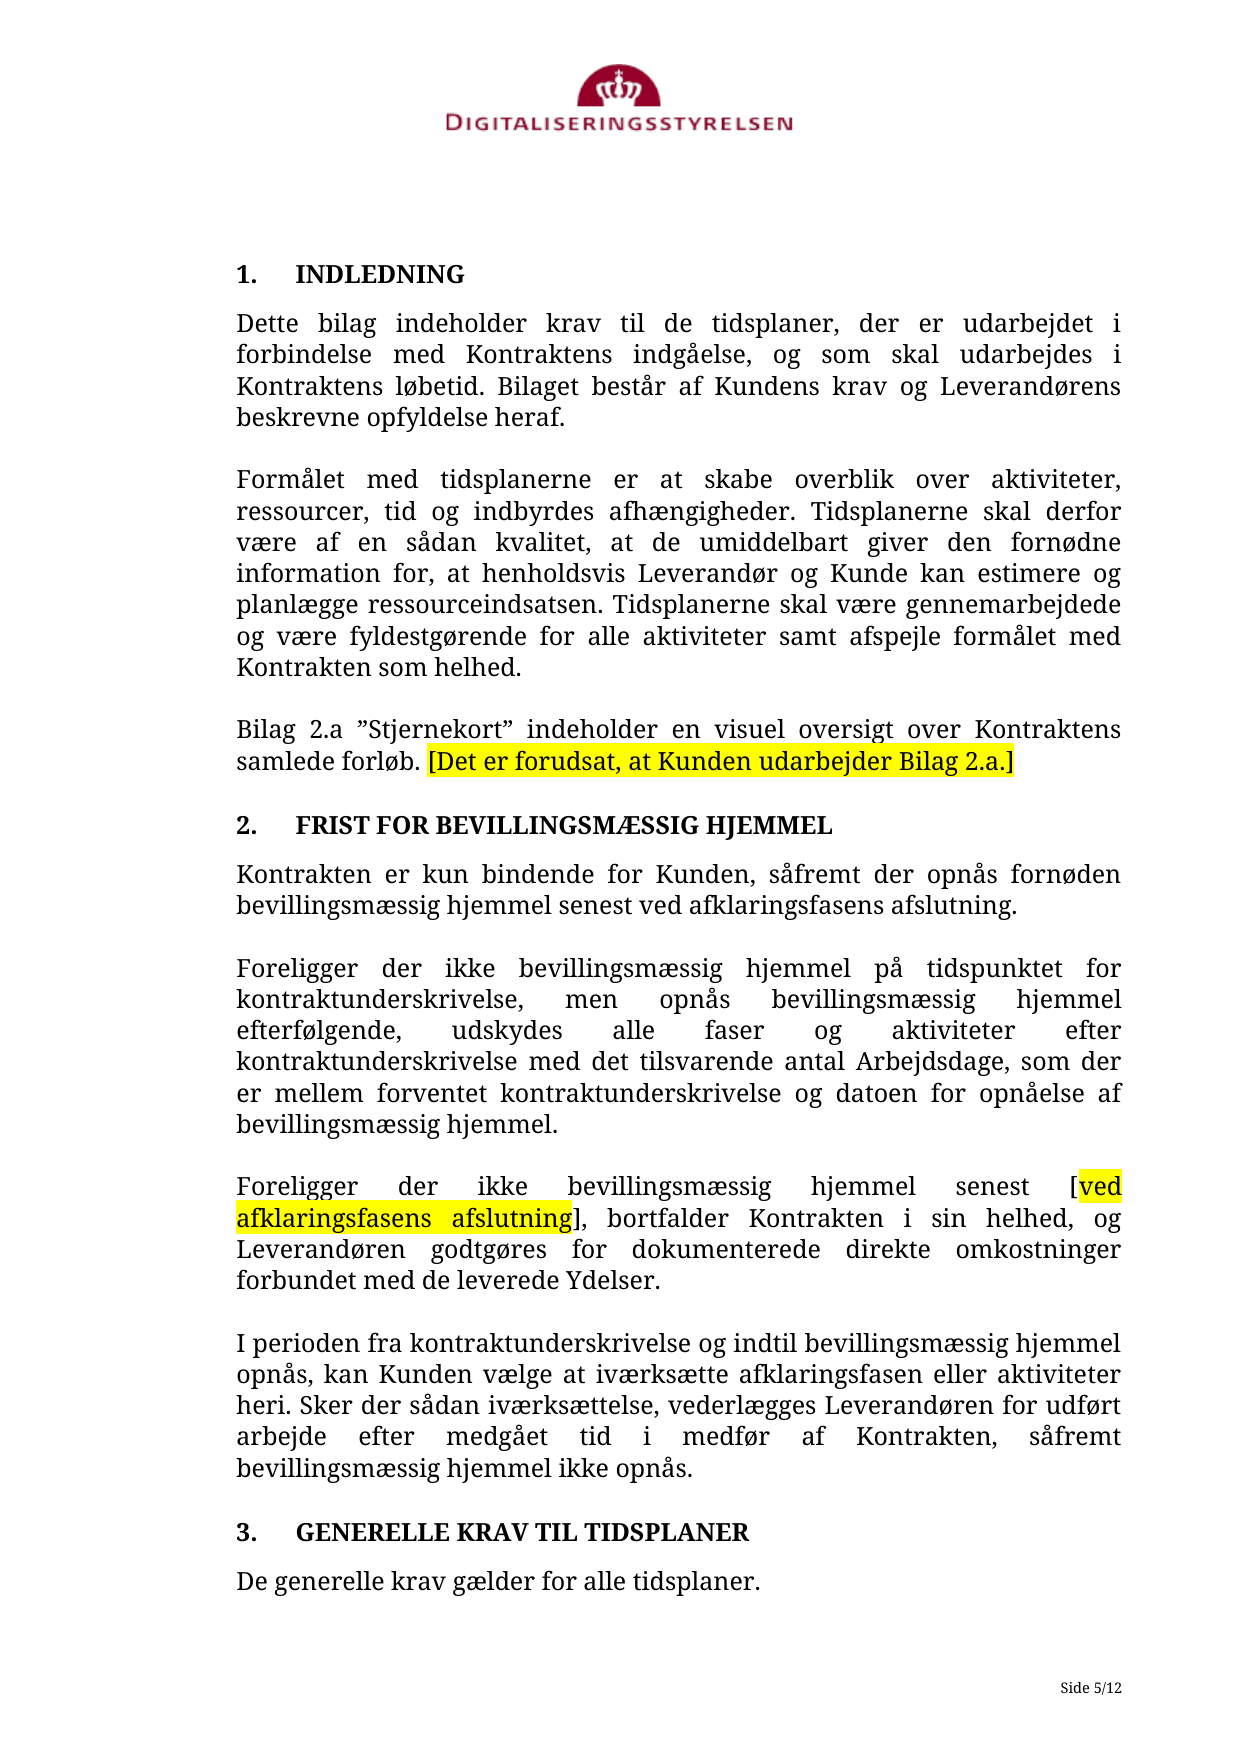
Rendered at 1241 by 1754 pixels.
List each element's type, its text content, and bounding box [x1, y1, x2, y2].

subtitle Indledning [236, 257, 1122, 291]
text Foreligger der ikke bevillingsmæssig hjemmel på tidspunktet for kontraktunderskrivelse, men opnås bevillingsmæssig hjemmel efterfølgende, udskydes alle faser og aktiviteter efter kontraktunderskrivelse med det tilsvarende antal Arbejdsdage, som der er mellem forventet kontraktunderskrivelse og datoen for opnåelse af bevillingsmæssig hjemmel. [236, 952, 1122, 1139]
text Foreligger der ikke bevillingsmæssig hjemmel senest [ved afklaringsfasens afslutning], bortfalder Kontrakten i sin helhed, og Leverandøren godtgøres for dokumenterede direkte omkostninger forbundet med de leverede Ydelser. [236, 1171, 1122, 1296]
picture [446, 64, 794, 132]
text Bilag 2.a ”Stjernekort” indeholder en visuel oversigt over Kontraktens samlede forløb. [Det er forudsat, at Kunden udarbejder Bilag 2.a.] [236, 714, 1122, 776]
text Dette bilag indeholder krav til de tidsplaner, der er udarbejdet i forbindelse med Kontraktens indgåelse, og som skal udarbejdes i Kontraktens løbetid. Bilaget består af Kundens krav og Leverandørens beskrevne opfyldelse heraf. [236, 308, 1122, 433]
subtitle Frist for bevillingsmæssig hjemmel [236, 808, 1122, 842]
text I perioden fra kontraktunderskrivelse og indtil bevillingsmæssig hjemmel opnås, kan Kunden vælge at iværksætte afklaringsfasen eller aktiviteter heri. Sker der sådan iværksættelse, vederlægges Leverandøren for udført arbejde efter medgået tid i medfør af Kontrakten, såfremt bevillingsmæssig hjemmel ikke opnås. [236, 1327, 1122, 1483]
text Kontrakten er kun bindende for Kunden, såfremt der opnås fornøden bevillingsmæssig hjemmel senest ved afklaringsfasens afslutning. [236, 858, 1122, 921]
subtitle Generelle krav til tidsplaner [236, 1514, 1122, 1549]
text Formålet med tidsplanerne er at skabe overblik over aktiviteter, ressourcer, tid og indbyrdes afhængigheder. Tidsplanerne skal derfor være af en sådan kvalitet, at de umiddelbart giver den fornødne information for, at henholdsvis Leverandør og Kunde kan estimere og planlægge ressourceindsatsen. Tidsplanerne skal være gennemarbejdede og være fyldestgørende for alle aktiviteter samt afspejle formålet med Kontrakten som helhed. [236, 464, 1122, 683]
text De generelle krav gælder for alle tidsplaner. [236, 1565, 1122, 1597]
